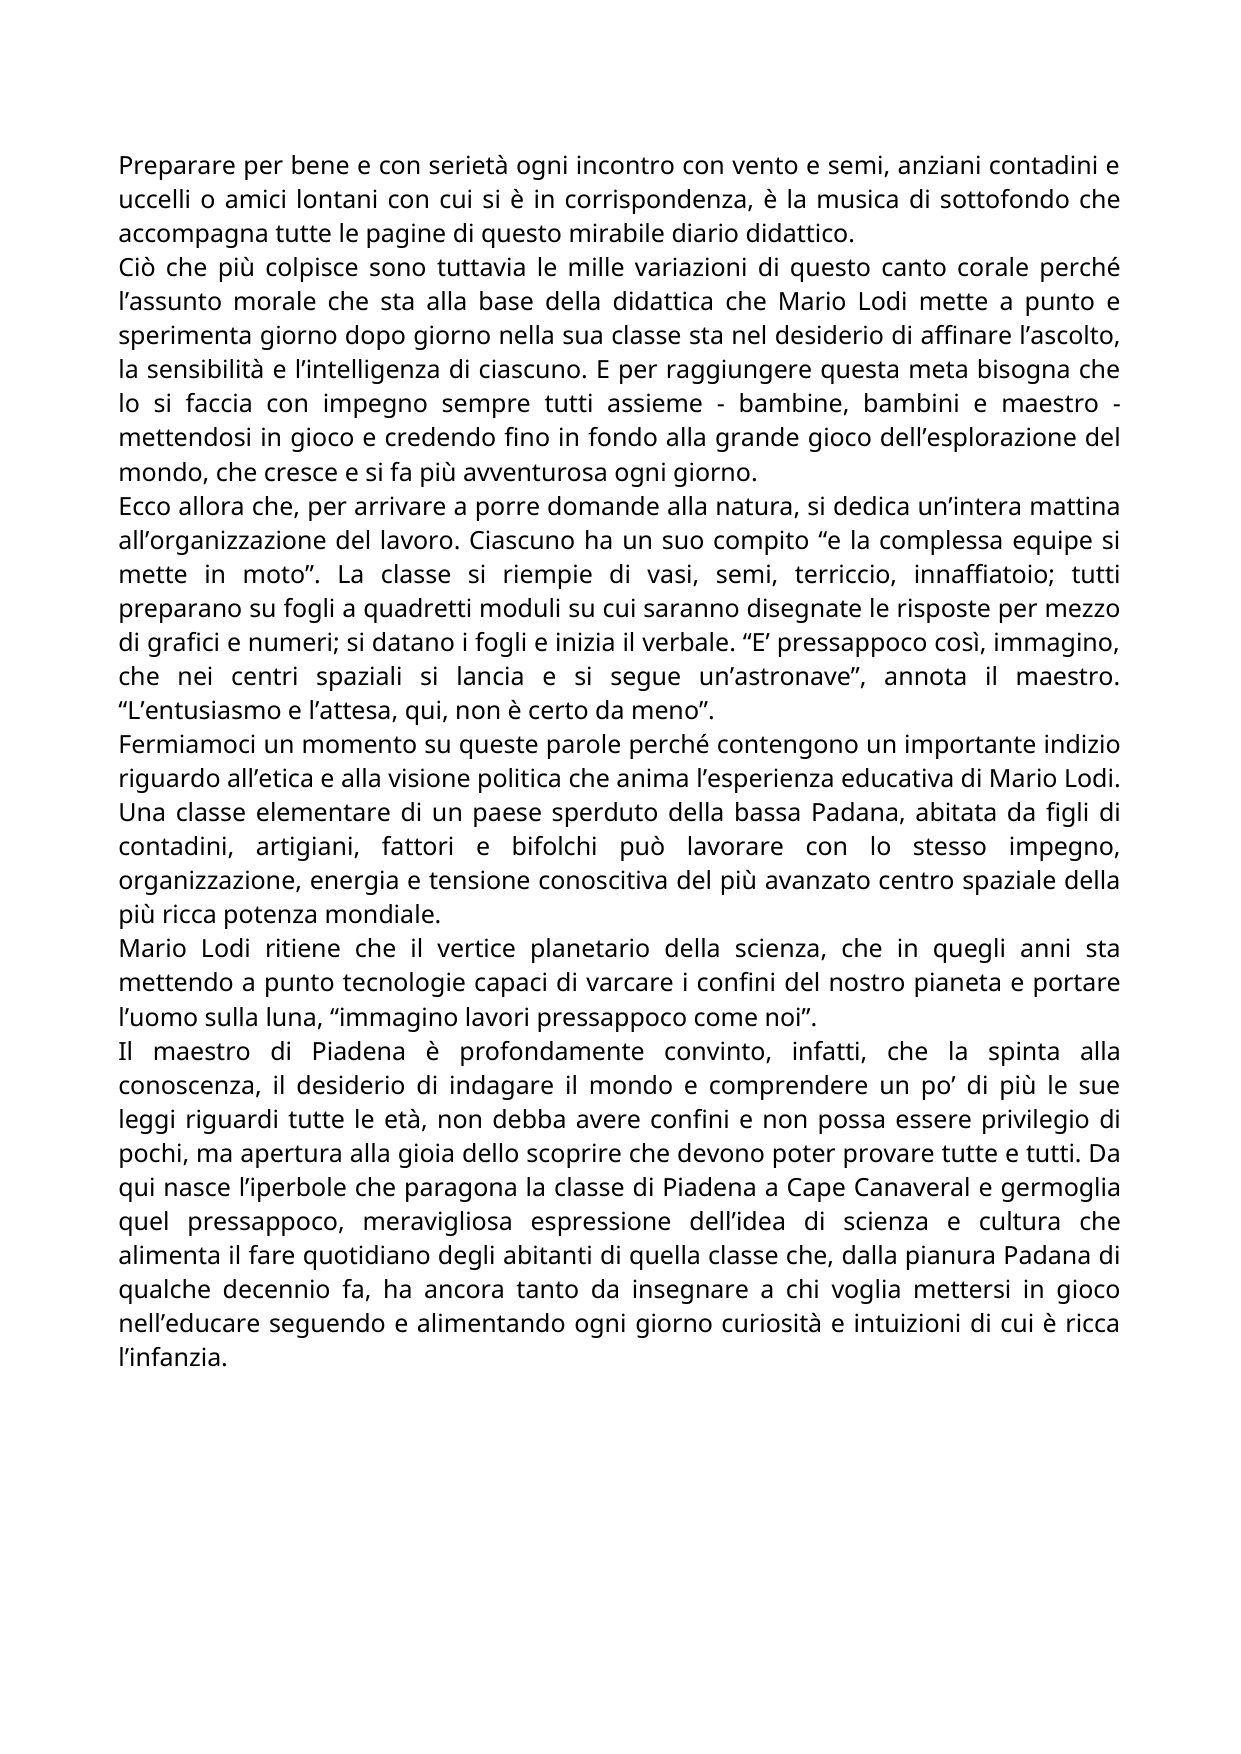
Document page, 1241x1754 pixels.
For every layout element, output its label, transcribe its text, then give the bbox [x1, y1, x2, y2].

text Preparare per bene e con serietà ogni incontro con vento e semi, anziani contadini e uccelli o amici lontani con cui si è in corrispondenza, è la musica di sottofondo che accompagna tutte le pagine di questo mirabile diario didattico. [118, 148, 1122, 250]
text Il maestro di Piadena è profondamente convinto, infatti, che la spinta alla conoscenza, il desiderio di indagare il mondo e comprendere un po’ di più le sue leggi riguardi tutte le età, non debba avere confini e non possa essere privilegio di pochi, ma apertura alla gioia dello scoprire che devono poter provare tutte e tutti. Da qui nasce l’iperbole che paragona la classe di Piadena a Cape Canaveral e germoglia quel pressappoco, meravigliosa espressione dell’idea di scienza e cultura che alimenta il fare quotidiano degli abitanti di quella classe che, dalla pianura Padana di qualche decennio fa, ha ancora tanto da insegnare a chi voglia mettersi in gioco nell’educare seguendo e alimentando ogni giorno curiosità e intuizioni di cui è ricca l’infanzia. [118, 1033, 1122, 1374]
text Una classe elementare di un paese sperduto della bassa Padana, abitata da figli di contadini, artigiani, fattori e bifolchi può lavorare con lo stesso impegno, organizzazione, energia e tensione conoscitiva del più avanzato centro spaziale della più ricca potenza mondiale. [118, 795, 1122, 931]
text Ciò che più colpisce sono tuttavia le mille variazioni di questo canto corale perché l’assunto morale che sta alla base della didattica che Mario Lodi mette a punto e sperimenta giorno dopo giorno nella sua classe sta nel desiderio di affinare l’ascolto, la sensibilità e l’intelligenza di ciascuno. E per raggiungere questa meta bisogna che lo si faccia con impegno sempre tutti assieme - bambine, bambini e maestro - mettendosi in gioco e credendo fino in fondo alla grande gioco dell’esplorazione del mondo, che cresce e si fa più avventurosa ogni giorno. [118, 250, 1122, 488]
text Mario Lodi ritiene che il vertice planetario della scienza, che in quegli anni sta mettendo a punto tecnologie capaci di varcare i confini del nostro pianeta e portare l’uomo sulla luna, “immagino lavori pressappoco come noi”. [118, 931, 1122, 1033]
text Fermiamoci un momento su queste parole perché contengono un importante indizio riguardo all’etica e alla visione politica che anima l’esperienza educativa di Mario Lodi. [118, 727, 1122, 795]
text Ecco allora che, per arrivare a porre domande alla natura, si dedica un’intera mattina all’organizzazione del lavoro. Ciascuno ha un suo compito “e la complessa equipe si mette in moto”. La classe si riempie di vasi, semi, terriccio, innaffiatoio; tutti preparano su fogli a quadretti moduli su cui saranno disegnate le risposte per mezzo di grafici e numeri; si datano i fogli e inizia il verbale. “E’ pressappoco così, immagino, che nei centri spaziali si lancia e si segue un’astronave”, annota il maestro. “L’entusiasmo e l’attesa, qui, non è certo da meno”. [118, 488, 1122, 727]
